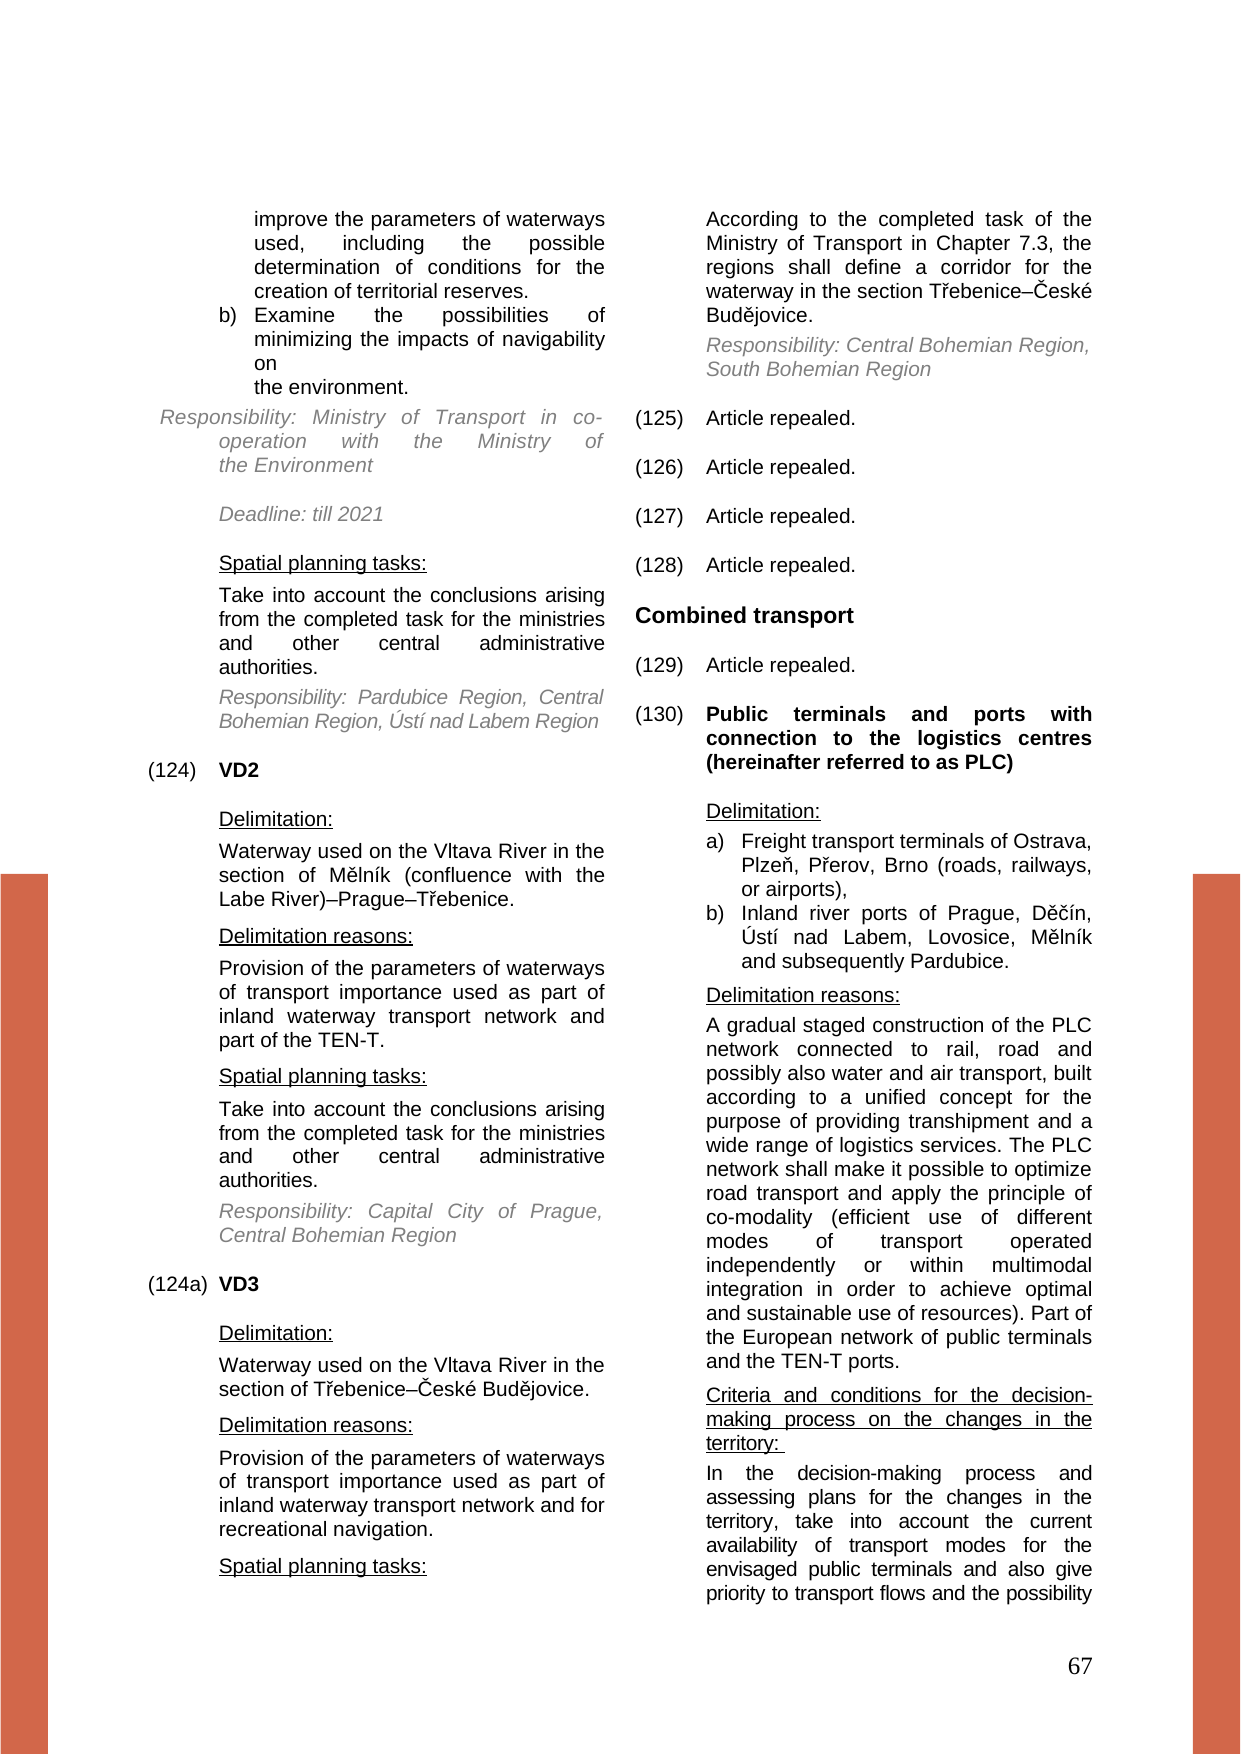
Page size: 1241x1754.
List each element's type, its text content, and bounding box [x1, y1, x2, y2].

text Deadline: till 2021 [148, 502, 605, 526]
text Take into account the conclusions arising from the completed task for the ministries and other central administrative authorities. [218, 583, 605, 679]
list Article repealed. [635, 653, 1092, 677]
text Responsibility: Capital City of Prague, Central Bohemian Region [218, 1198, 605, 1246]
list Article repealed. [635, 504, 1092, 528]
list Freight transport terminals of Ostrava, Plzeň, Přerov, Brno (roads, railways, or airports), [706, 829, 1092, 901]
text Spatial planning tasks: [218, 1064, 605, 1088]
list Inland river ports of Prague, Děčín, Ústí nad Labem, Lovosice, Mělník and subsequently Pardubice. [706, 901, 1092, 973]
text Responsibility: Ministry of Transport in co-operation with the Ministry of the Environment [159, 405, 605, 477]
text Criteria and conditions for the decision-making process on the changes in the territory: [706, 1405, 1092, 1428]
text Delimitation reasons: [218, 1413, 605, 1437]
text (124a) VD3 [148, 1271, 605, 1295]
text Provision of the parameters of waterways of transport importance used as part of inland waterway transport network and for recreational navigation. [218, 1445, 605, 1541]
list Examine the possibilities of minimizing the impacts of navigability on the environment. [218, 303, 605, 398]
text Delimitation reasons: [706, 983, 1092, 1007]
text According to the completed task of the Ministry of Transport in Chapter 7.3, the regions shall define a corridor for the waterway in the section Třebenice–České Budějovice. [706, 207, 1092, 327]
list Article repealed. [635, 406, 1092, 430]
text Delimitation: [218, 1320, 605, 1344]
text Responsibility: Pardubice Region, Central Bohemian Region, Ústí nad Labem Region [218, 685, 605, 733]
text Provision of the parameters of waterways of transport importance used as part of inland waterway transport network and part of the TEN-T. [218, 956, 605, 1052]
text Spatial planning tasks: [218, 551, 605, 574]
text Take into account the conclusions arising from the completed task for the ministries and other central administrative authorities. [218, 1096, 605, 1192]
text Delimitation reasons: [218, 923, 605, 947]
text Criteria and conditions for the decision-making process on the changes in the territory: [706, 1383, 1092, 1404]
list Public terminals and ports with connection to the logistics centres (hereinafter referred to as PLC) [635, 702, 1092, 774]
list VD2 [148, 758, 605, 782]
text Delimitation: [706, 799, 1092, 823]
list Article repealed. [635, 455, 1092, 479]
text A gradual staged construction of the PLC network connected to rail, road and possibly also water and air transport, built according to a unified concept for the purpose of providing transhipment and a wide range of logistics services. The PLC network shall make it possible to optimize road transport and apply the principle of co-modality (efficient use of different modes of transport operated independently or within multimodal integration in order to achieve optimal and sustainable use of resources). Part of the European network of public terminals and the TEN-T ports. [706, 1013, 1092, 1373]
text Waterway used on the Vltava River in the section of Mělník (confluence with the Labe River)–Prague–Třebenice. [218, 839, 605, 911]
text Spatial planning tasks: [218, 1554, 605, 1578]
text Criteria and conditions for the decision-making process on the changes in the territory: [706, 1429, 1092, 1455]
text Delimitation: [218, 807, 605, 831]
text Waterway used on the Vltava River in the section of Třebenice–České Budějovice. [218, 1353, 605, 1401]
list Article repealed. [635, 553, 1092, 577]
text Combined transport [635, 602, 1092, 628]
text Responsibility: Central Bohemian Region, South Bohemian Region [706, 333, 1092, 381]
